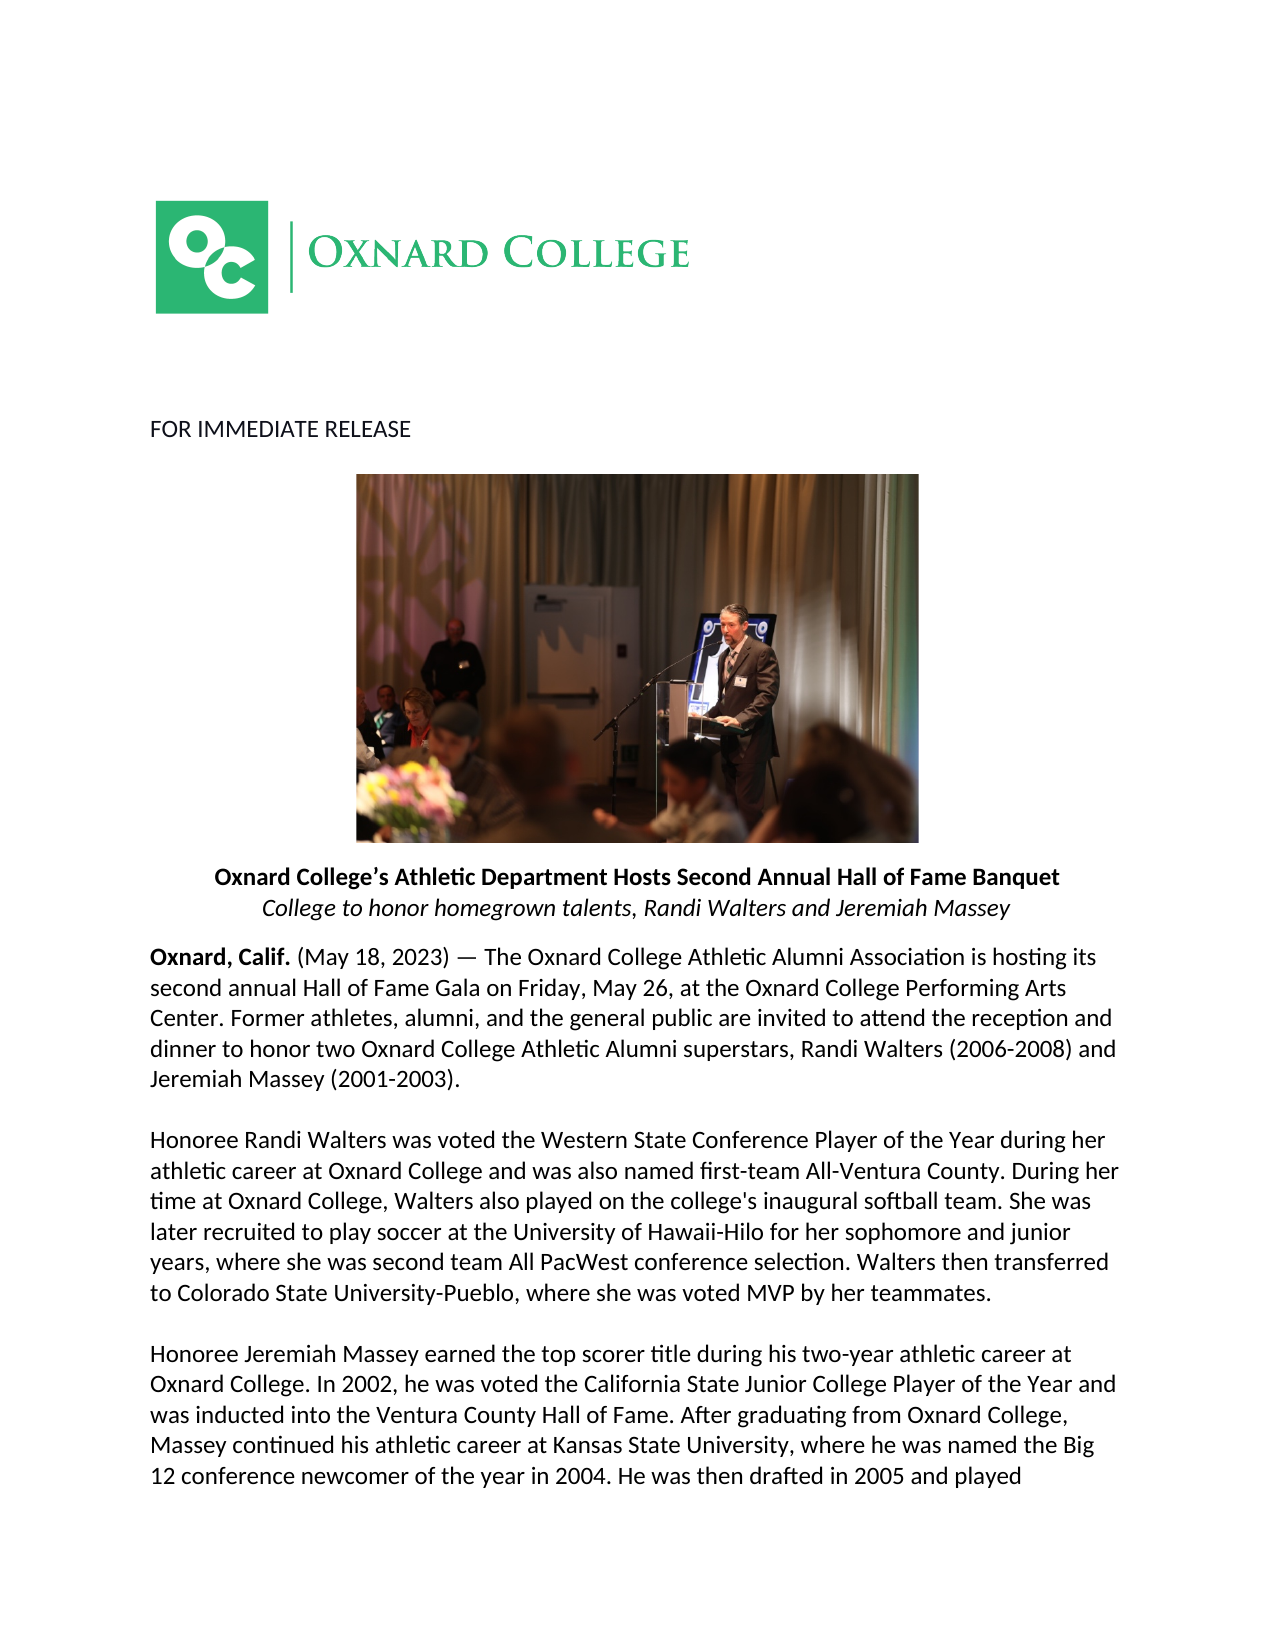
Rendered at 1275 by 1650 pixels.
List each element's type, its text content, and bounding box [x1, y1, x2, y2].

text Honoree Randi Walters was voted the Western State Conference Player of the Year during her athletic career at Oxnard College and was also named first-team All-Ventura County. During her time at Oxnard College, Walters also played on the college's inaugural softball team. She was later recruited to play soccer at the University of Hawaii-Hilo for her sophomore and junior years, where she was second team All PacWest conference selection. Walters then transferred to Colorado State University-Pueblo, where she was voted MVP by her teammates. [150, 1124, 1125, 1308]
picture [356, 474, 919, 843]
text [150, 1338, 1125, 1491]
text College to honor homegrown talents, Randi Walters and Jeremiah Massey [150, 892, 1125, 922]
text FOR IMMEDIATE RELEASE [150, 413, 1125, 444]
picture [150, 196, 703, 320]
text Oxnard College’s Athletic Department Hosts Second Annual Hall of Fame Banquet [150, 861, 1125, 892]
text Oxnard, Calif. (May 18, 2023) — The Oxnard College Athletic Alumni Association is hosting its second annual Hall of Fame Gala on Friday, May 26, at the Oxnard College Performing Arts Center. Former athletes, alumni, and the general public are invited to attend the reception and dinner to honor two Oxnard College Athletic Alumni superstars, Randi Walters (2006-2008) and Jeremiah Massey (2001-2003). [150, 941, 1125, 1094]
